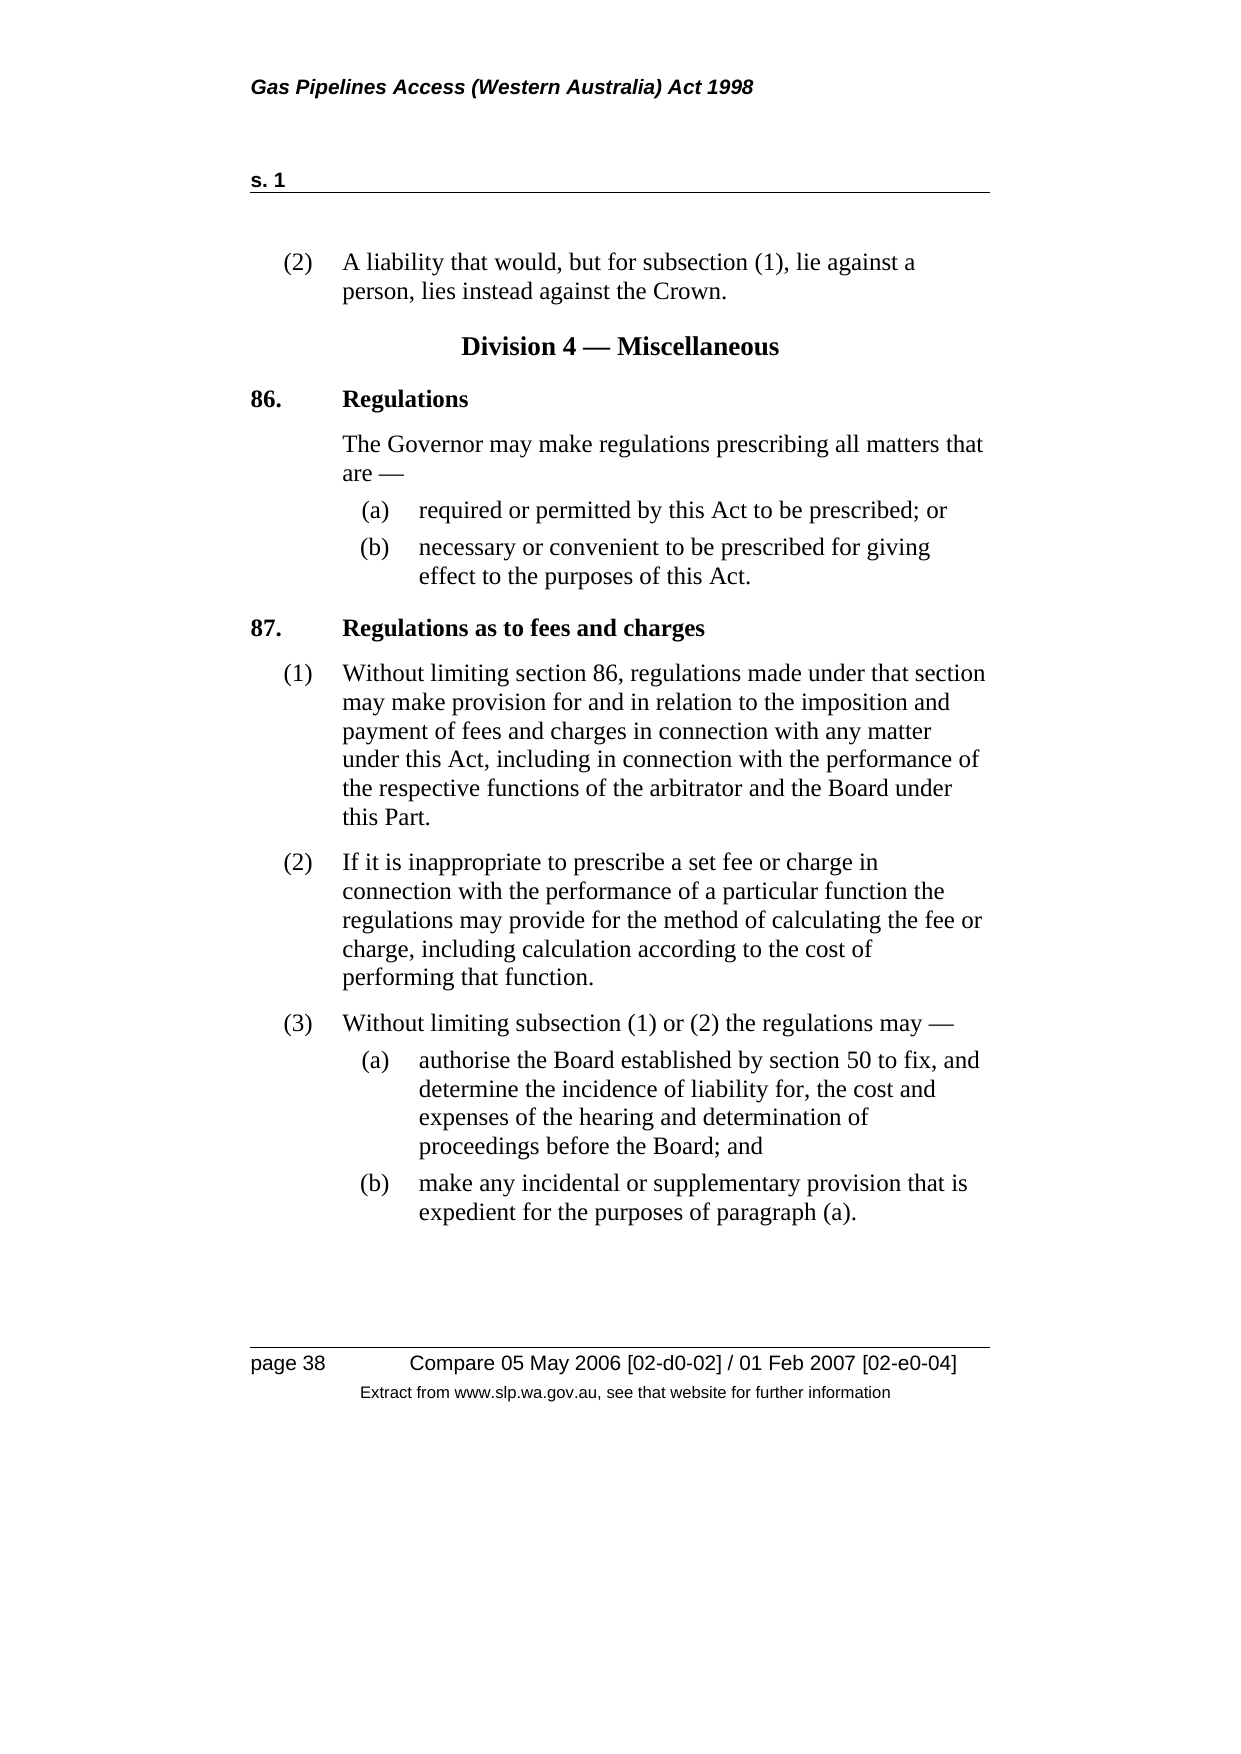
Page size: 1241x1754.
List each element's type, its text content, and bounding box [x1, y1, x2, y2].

text (3) Without limiting subsection (1) or (2) the regulations may — [250, 1008, 990, 1037]
subtitle 86. Regulations [250, 384, 990, 413]
text (b) necessary or convenient to be prescribed for giving effect to the purposes of this Act. [250, 532, 990, 590]
text (a) authorise the Board established by section 50 to fix, and determine the incidence of liability for, the cost and expenses of the hearing and determination of proceedings before the Board; and [250, 1045, 990, 1160]
subtitle Division 4 — Miscellaneous [250, 330, 990, 361]
text (2) If it is inappropriate to prescribe a set fee or charge in connection with the performance of a particular function the regulations may provide for the method of calculating the fee or charge, including calculation according to the cost of performing that function. [250, 847, 990, 991]
text The Governor may make regulations prescribing all matters that are — [250, 429, 990, 487]
text (b) make any incidental or supplementary provision that is expedient for the purposes of paragraph (a). [250, 1168, 990, 1226]
text (2) A liability that would, but for subsection (1), lie against a person, lies instead against the Crown. [250, 247, 990, 305]
subtitle 87. Regulations as to fees and charges [250, 613, 990, 642]
text (a) required or permitted by this Act to be prescribed; or [250, 495, 990, 524]
text (1) Without limiting section 86, regulations made under that section may make provision for and in relation to the imposition and payment of fees and charges in connection with any matter under this Act, including in connection with the performance of the respective functions of the arbitrator and the Board under this Part. [250, 658, 990, 831]
